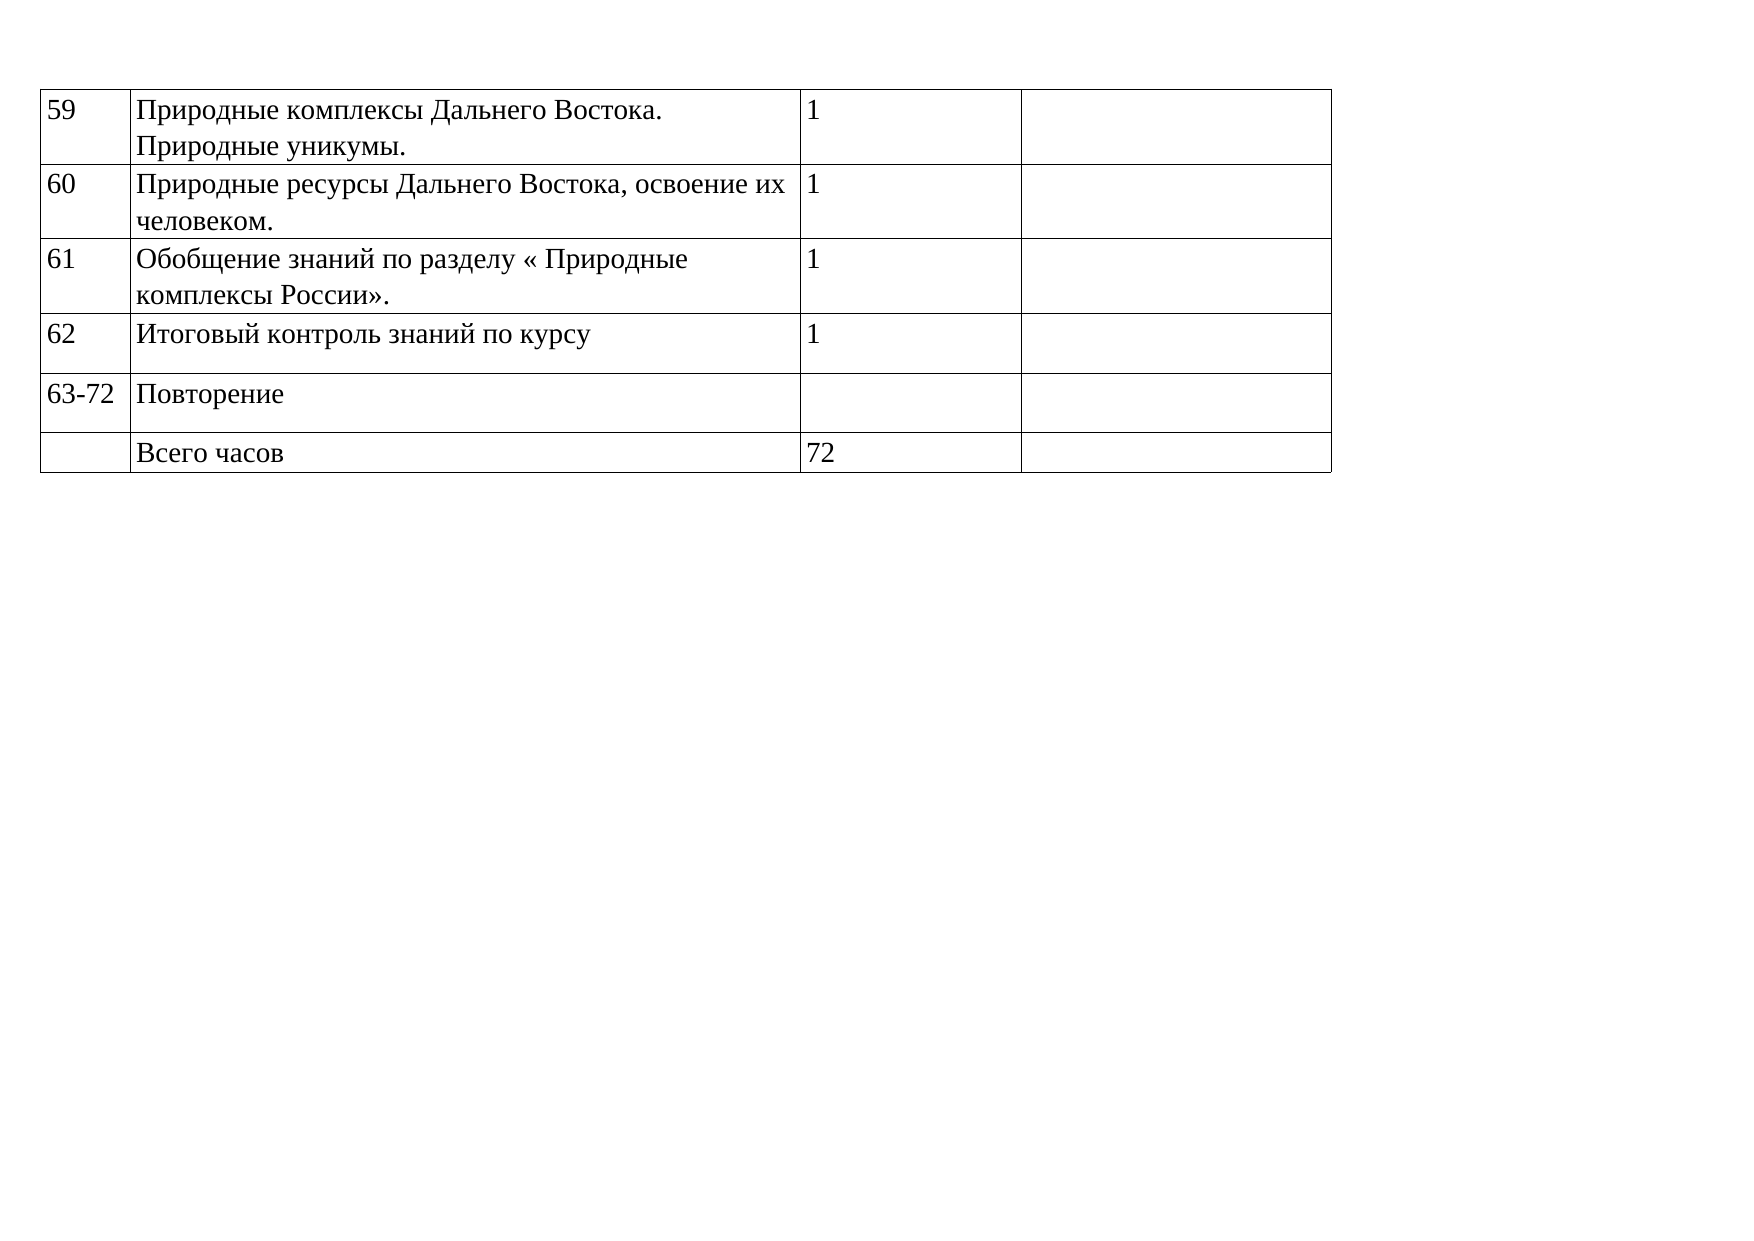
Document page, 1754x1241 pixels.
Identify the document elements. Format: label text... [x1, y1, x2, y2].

table_cell 62 [41, 314, 130, 372]
table_cell [1022, 90, 1331, 163]
table_cell Обобщение знаний по разделу « Природные комплексы России». [131, 239, 800, 313]
table_cell Природные комплексы Дальнего Востока. Природные уникумы. [131, 90, 800, 163]
table_cell Повторение [131, 374, 800, 432]
table_cell 61 [41, 239, 130, 313]
table_cell 72 [801, 433, 1021, 472]
table_cell [1022, 165, 1331, 238]
table_cell 59 [41, 90, 130, 163]
table_cell Итоговый контроль знаний по курсу [131, 314, 800, 372]
table_cell 63-72 [41, 374, 130, 432]
table_cell Природные ресурсы Дальнего Востока, освоение их человеком. [131, 165, 800, 238]
table_cell [801, 374, 1021, 432]
table_cell 1 [801, 165, 1021, 238]
table_cell [1022, 433, 1331, 472]
table_cell Всего часов [131, 433, 800, 472]
table_cell 1 [801, 239, 1021, 313]
table_cell [1022, 314, 1331, 372]
table_cell [1022, 239, 1331, 313]
table_cell 60 [41, 165, 130, 238]
table_cell [41, 433, 130, 472]
table_cell [1022, 374, 1331, 432]
table_cell 1 [801, 90, 1021, 163]
table_cell 1 [801, 314, 1021, 372]
